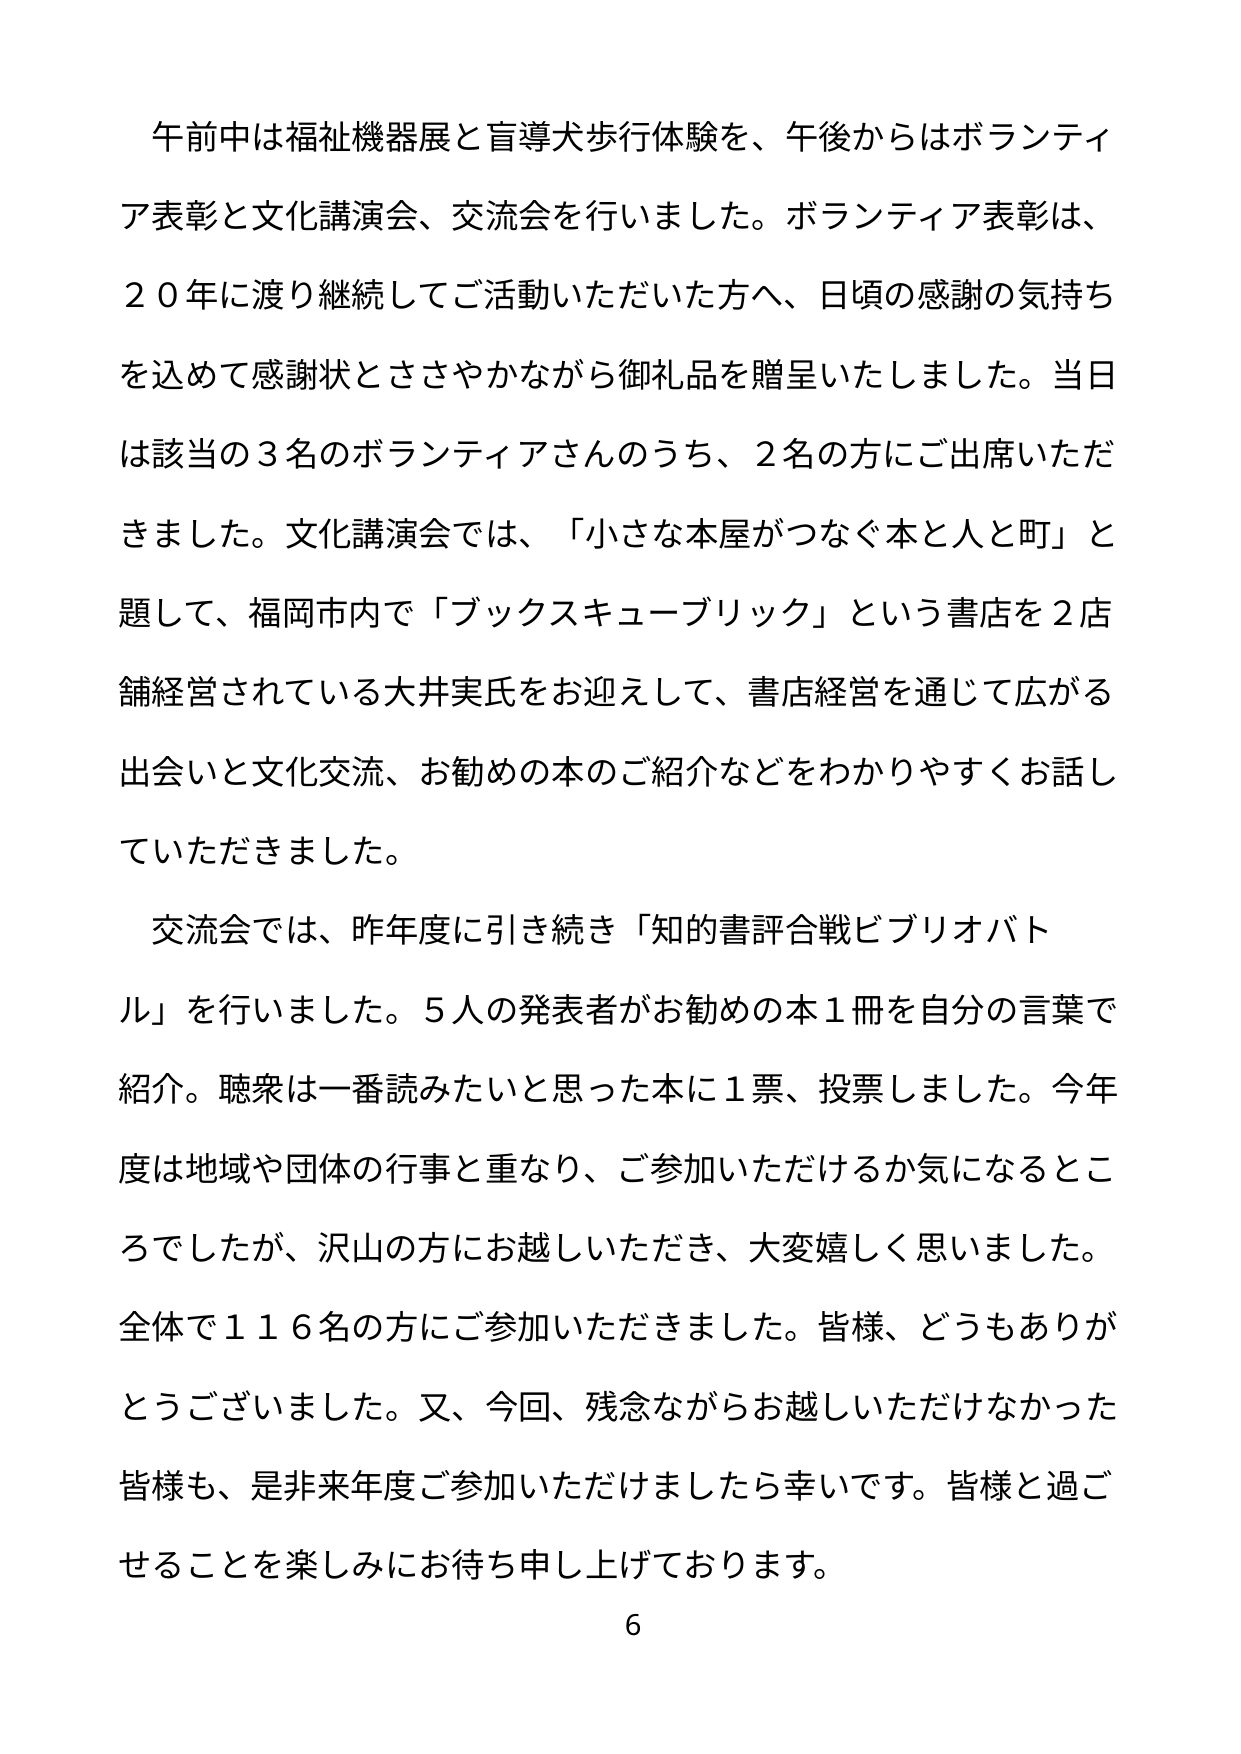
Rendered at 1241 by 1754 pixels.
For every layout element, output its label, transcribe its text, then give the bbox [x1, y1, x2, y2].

text 交流会では、昨年度に引き続き「知的書評合戦ビブリオバトル」を行いました。５人の発表者がお勧めの本１冊を自分の言葉で紹介。聴衆は一番読みたいと思った本に１票、投票しました。今年度は地域や団体の行事と重なり、ご参加いただけるか気になるところでしたが、沢山の方にお越しいただき、大変嬉しく思いました。全体で１１６名の方にご参加いただきました。皆様、どうもありがとうございました。又、今回、残念ながらお越しいただけなかった皆様も、是非来年度ご参加いただけましたら幸いです。皆様と過ごせることを楽しみにお待ち申し上げております。 [118, 889, 1118, 1603]
text 午前中は福祉機器展と盲導犬歩行体験を、午後からはボランティア表彰と文化講演会、交流会を行いました。ボランティア表彰は、２０年に渡り継続してご活動いただいた方へ、日頃の感謝の気持ちを込めて感謝状とささやかながら御礼品を贈呈いたしました。当日は該当の３名のボランティアさんのうち、２名の方にご出席いただきました。文化講演会では、「小さな本屋がつなぐ本と人と町」と題して、福岡市内で「ブックスキューブリック」という書店を２店舗経営されている大井実氏をお迎えして、書店経営を通じて広がる出会いと文化交流、お勧めの本のご紹介などをわかりやすくお話していただきました。 [118, 95, 1118, 889]
